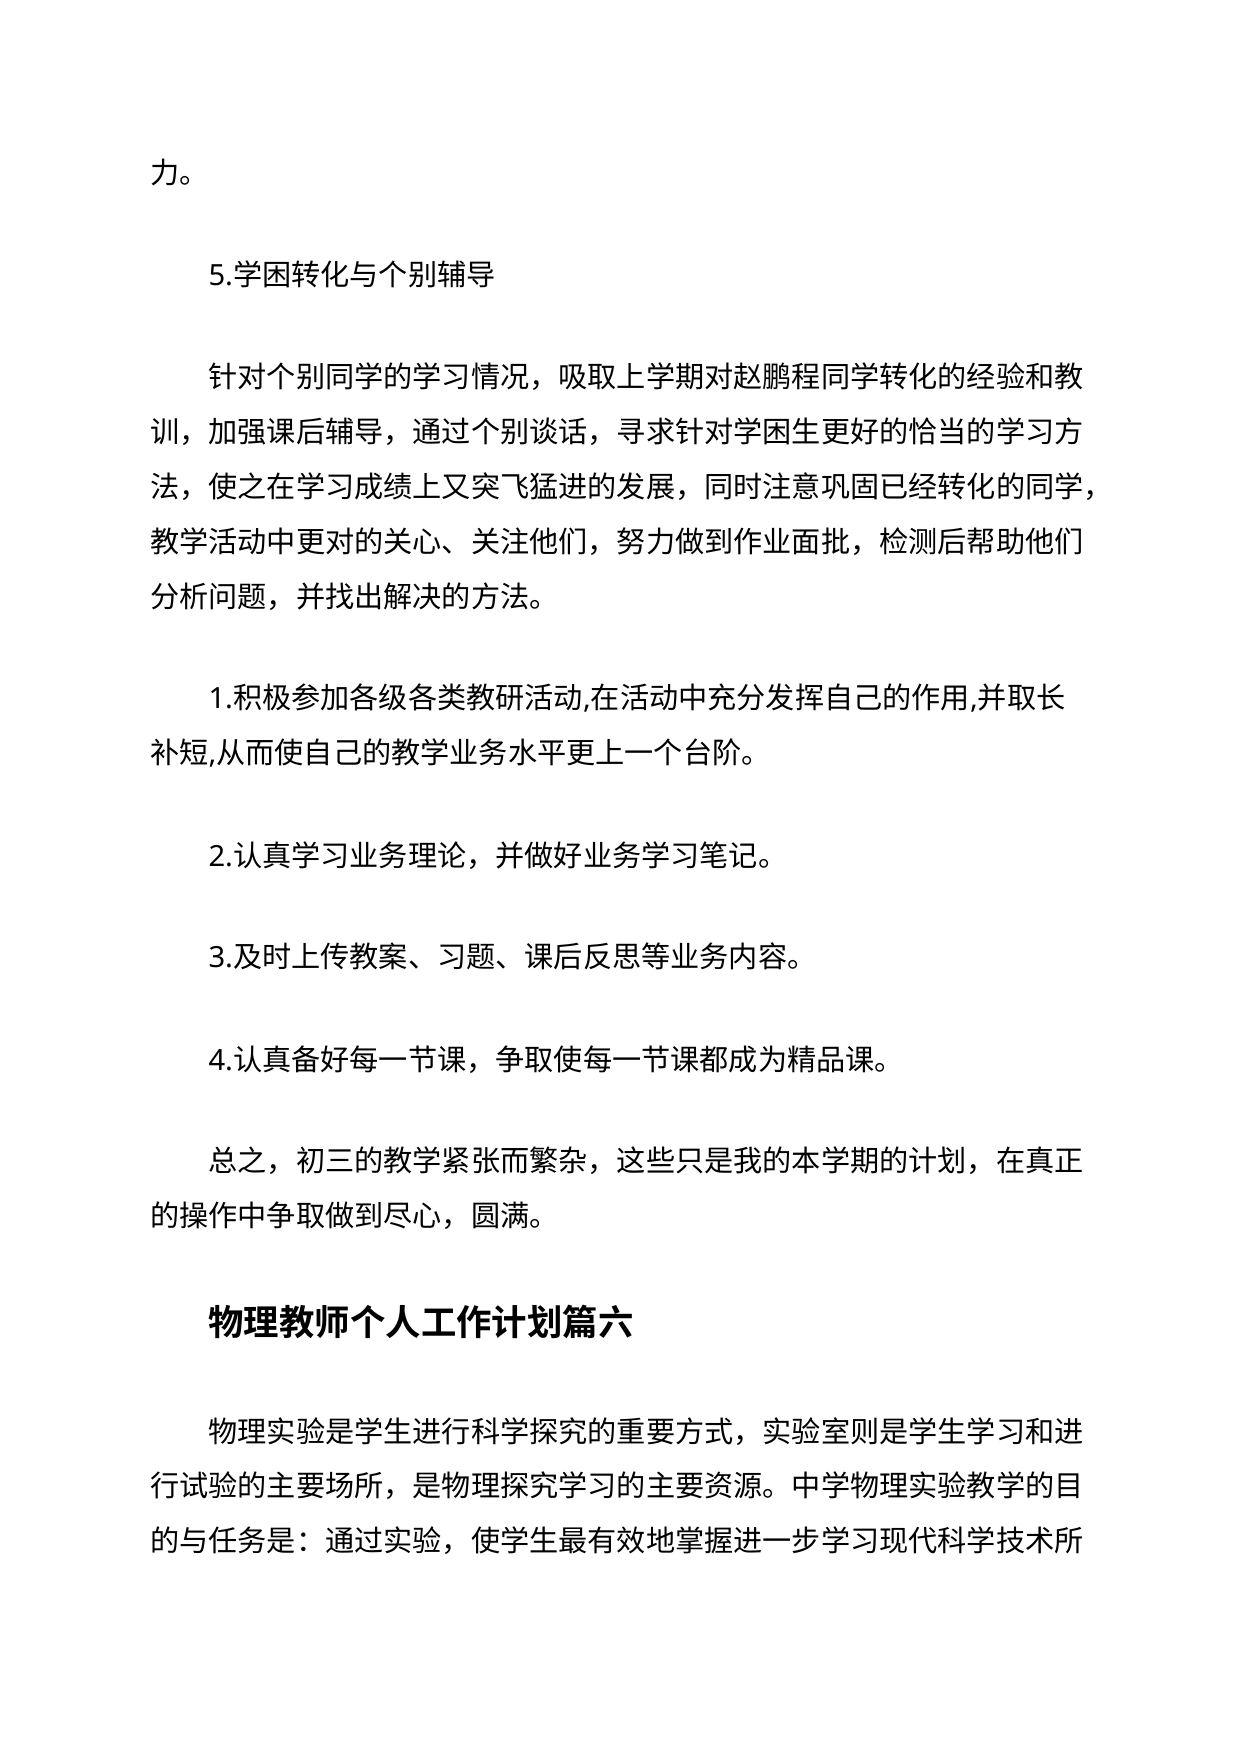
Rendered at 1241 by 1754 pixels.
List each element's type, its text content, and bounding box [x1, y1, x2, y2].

text 物理教师个人工作计划篇六 [150, 1295, 1090, 1346]
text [150, 1408, 1090, 1560]
text 针对个别同学的学习情况，吸取上学期对赵鹏程同学转化的经验和教训，加强课后辅导，通过个别谈话，寻求针对学困生更好的恰当的学习方法，使之在学习成绩上又突飞猛进的发展，同时注意巩固已经转化的同学，教学活动中更对的关心、关注他们，努力做到作业面批，检测后帮助他们分析问题，并找出解决的方法。 [150, 354, 1090, 616]
text 1.积极参加各级各类教研活动,在活动中充分发挥自己的作用,并取长补短,从而使自己的教学业务水平更上一个台阶。 [150, 675, 1090, 772]
text 3.及时上传教案、习题、课后反思等业务内容。 [150, 934, 1090, 976]
text 总之，初三的教学紧张而繁杂，这些只是我的本学期的计划，在真正的操作中争取做到尽心，圆满。 [150, 1138, 1090, 1235]
text 5.学困转化与个别辅导 [150, 252, 1090, 294]
text 4.认真备好每一节课，争取使每一节课都成为精品课。 [150, 1036, 1090, 1078]
text 2.认真学习业务理论，并做好业务学习笔记。 [150, 832, 1090, 874]
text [150, 150, 1090, 192]
